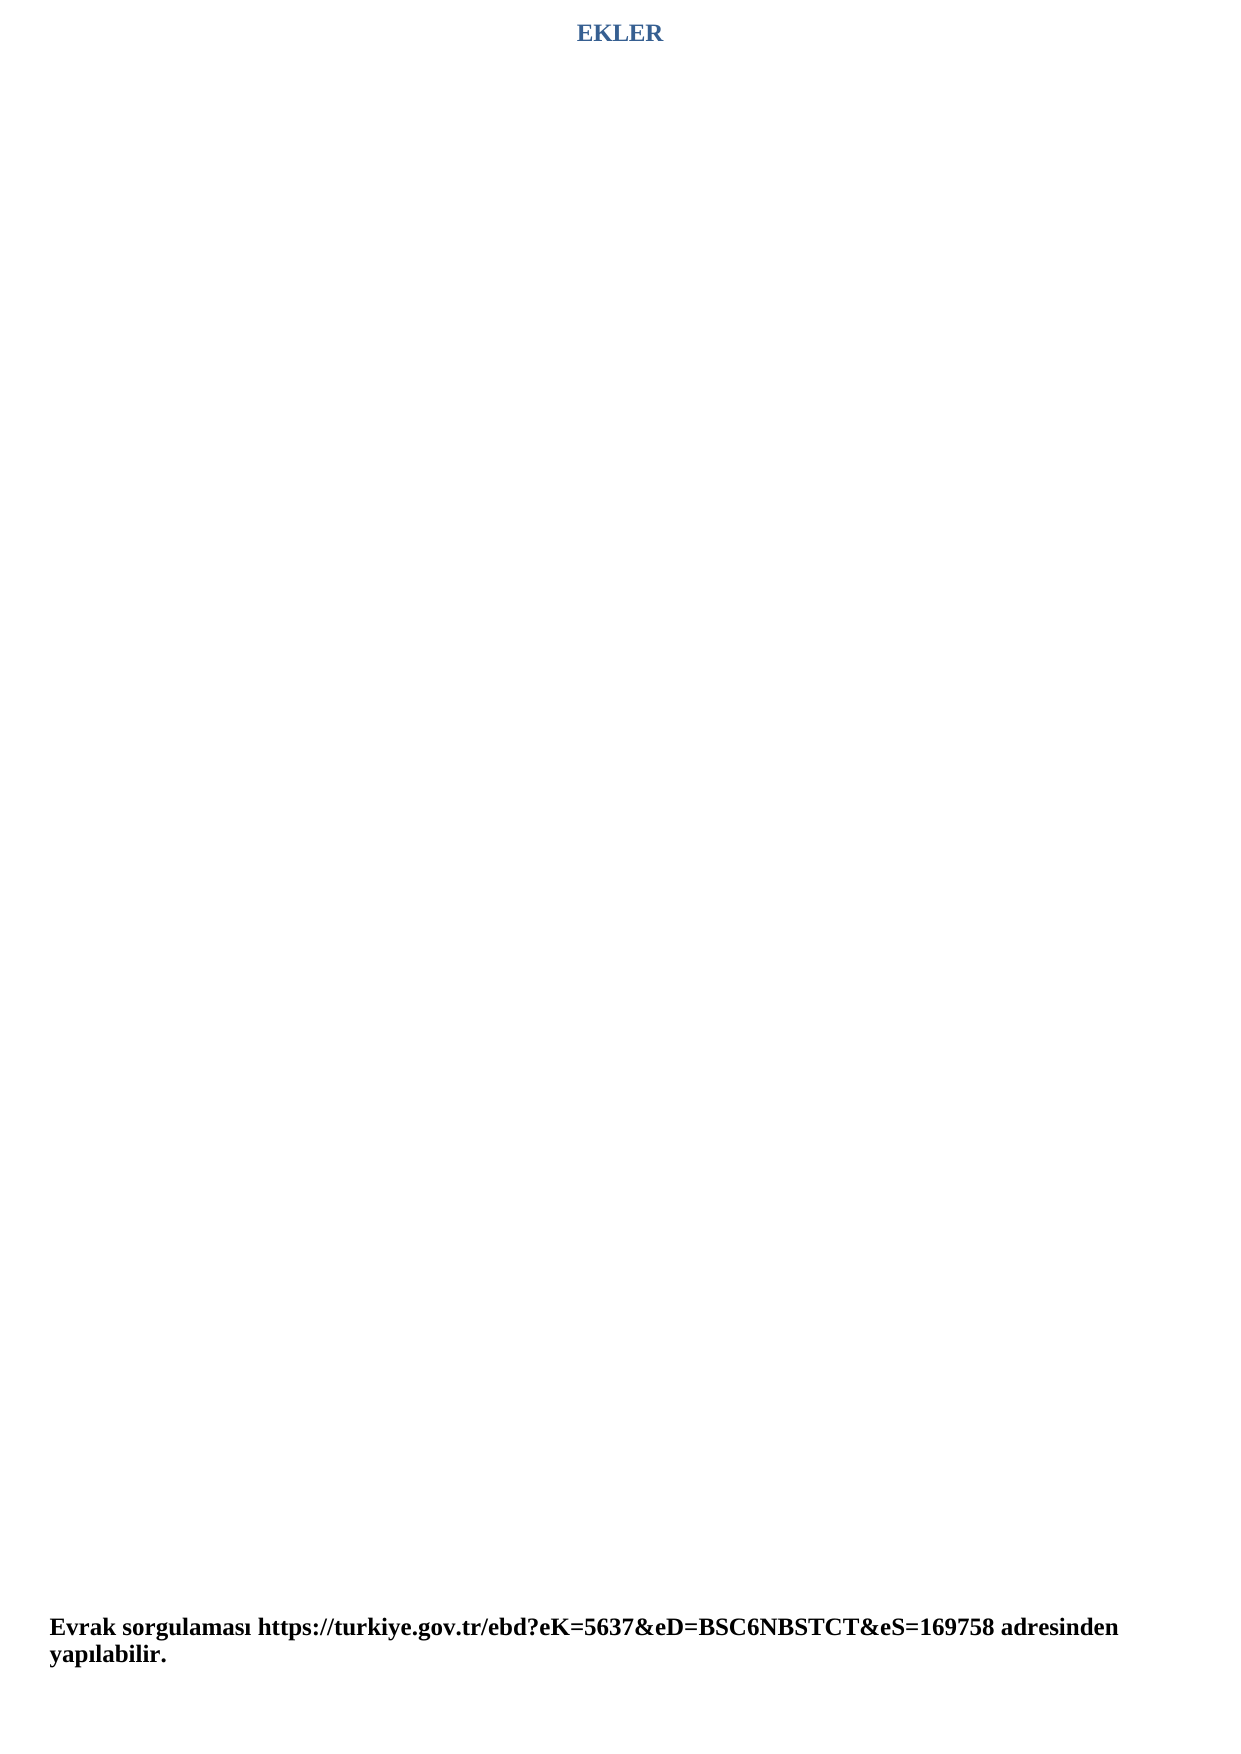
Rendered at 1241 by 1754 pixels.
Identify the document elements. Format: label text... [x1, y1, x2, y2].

text EKLER [47, 18, 1193, 46]
